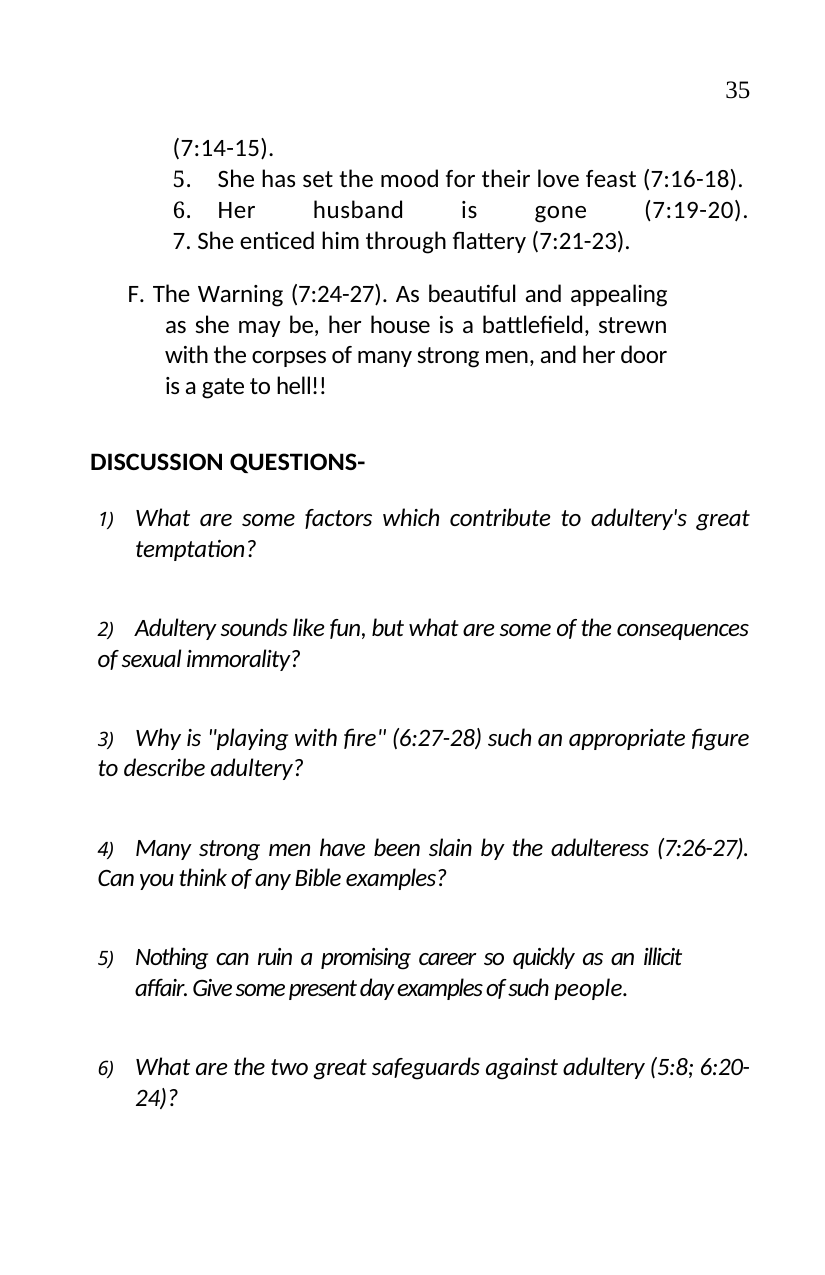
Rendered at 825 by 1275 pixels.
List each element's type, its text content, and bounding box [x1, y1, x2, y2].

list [172, 132, 750, 163]
text DISCUSSION QUESTIONS- [90, 446, 750, 476]
text F. The Warning (7:24-27). As beautiful and appealing as she may be, her house is a battlefield, strewn with the corpses of many strong men, and her door is a gate to hell!! [127, 278, 667, 401]
list Why is "playing with fire" (6:27-28) such an appropriate figure to describe adultery? [97, 722, 750, 783]
list She has set the mood for their love feast (7:16-18). [172, 163, 750, 194]
list What are the two great safeguards against adultery (5:8; 6:20-24)? [97, 1051, 750, 1112]
list Nothing can ruin a promising career so quickly as an illicit affair. Give some present day examples of such people. [97, 942, 682, 1003]
list Her husband is gone (7:19-20). 7. She enticed him through flattery (7:21-23). [172, 194, 750, 256]
list What are some factors which contribute to adultery's great temptation? [97, 502, 750, 563]
list Many strong men have been slain by the adulteress (7:26-27). Can you think of any Bible examples? [97, 832, 750, 893]
list Adultery sounds like fun, but what are some of the consequences of sexual immorality? [97, 612, 750, 673]
